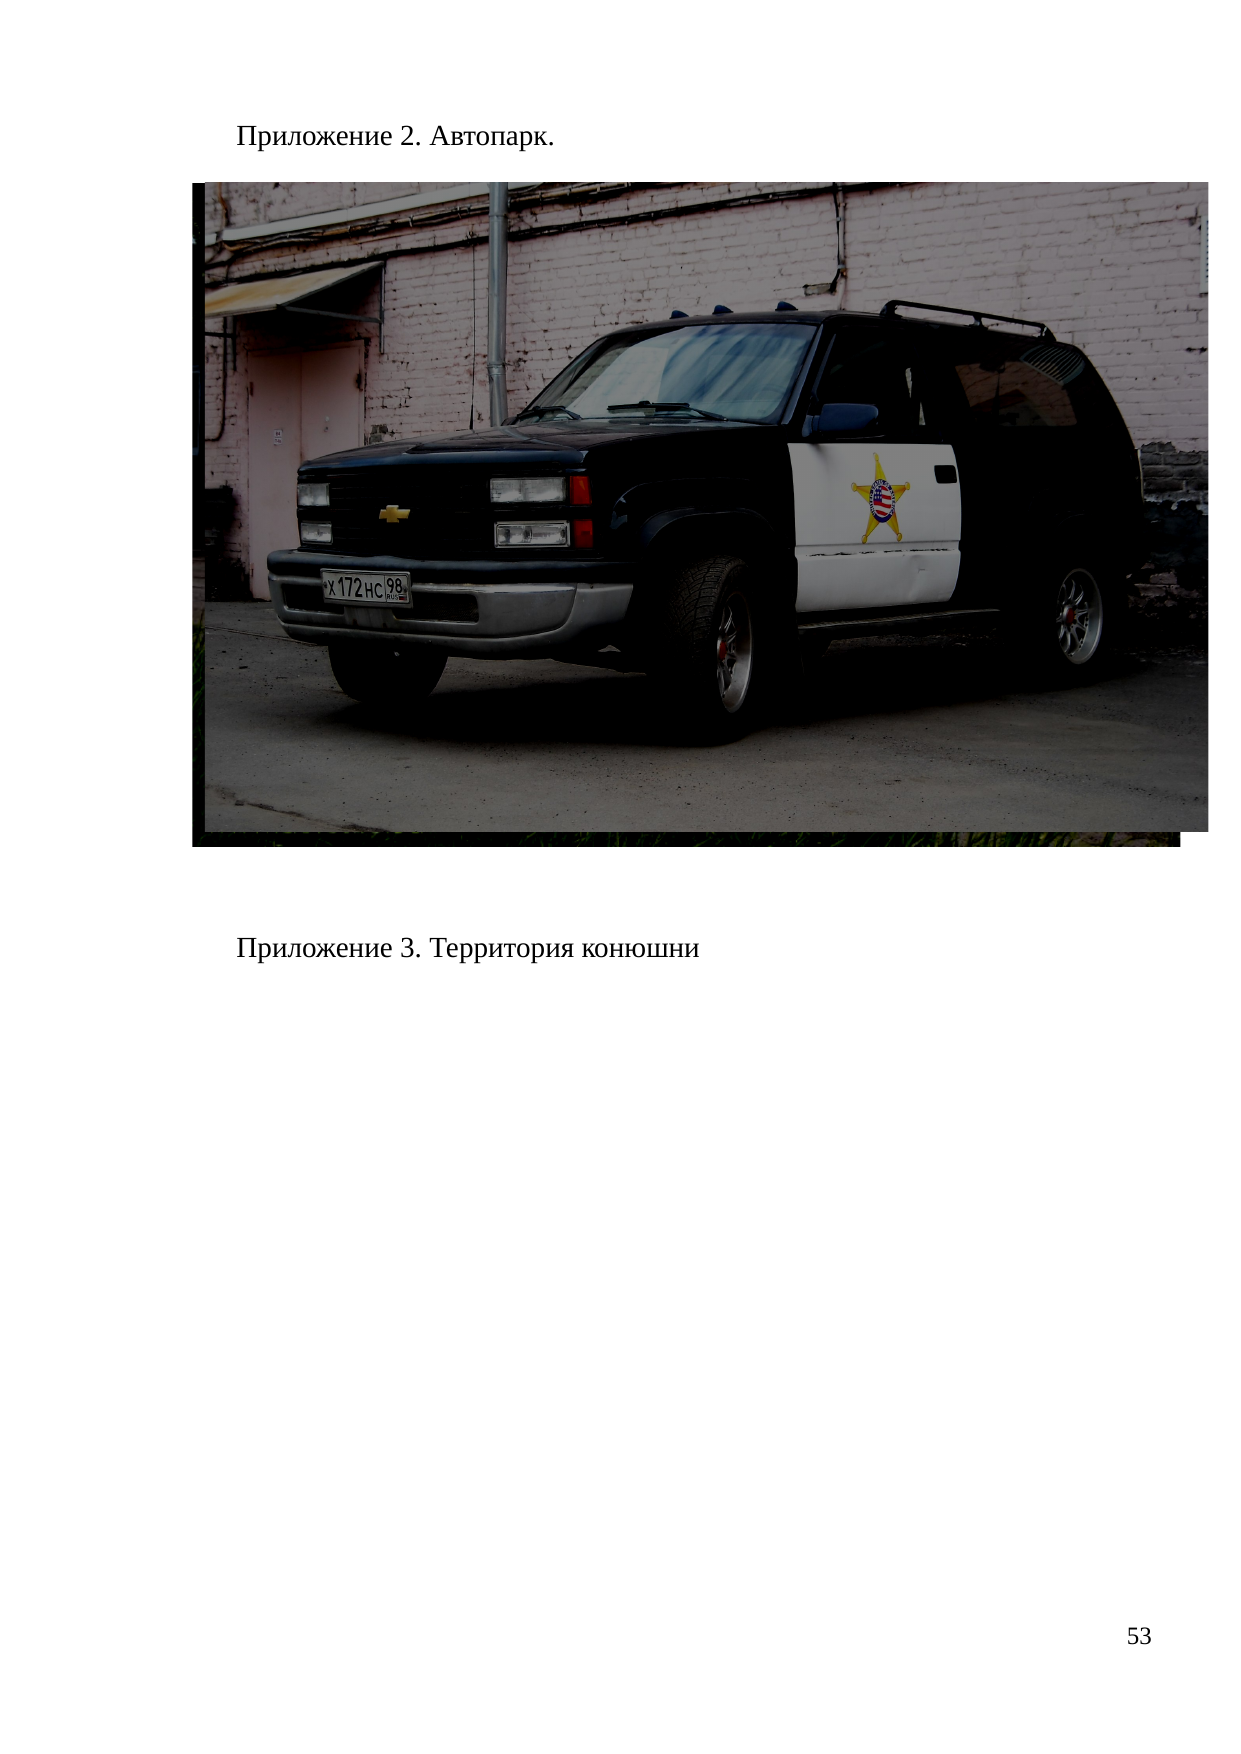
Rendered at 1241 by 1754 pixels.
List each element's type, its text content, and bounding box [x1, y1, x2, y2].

text Приложение 3. Территория конюшни [177, 930, 1152, 964]
text Приложение 2. Автопарк. [177, 118, 1152, 152]
